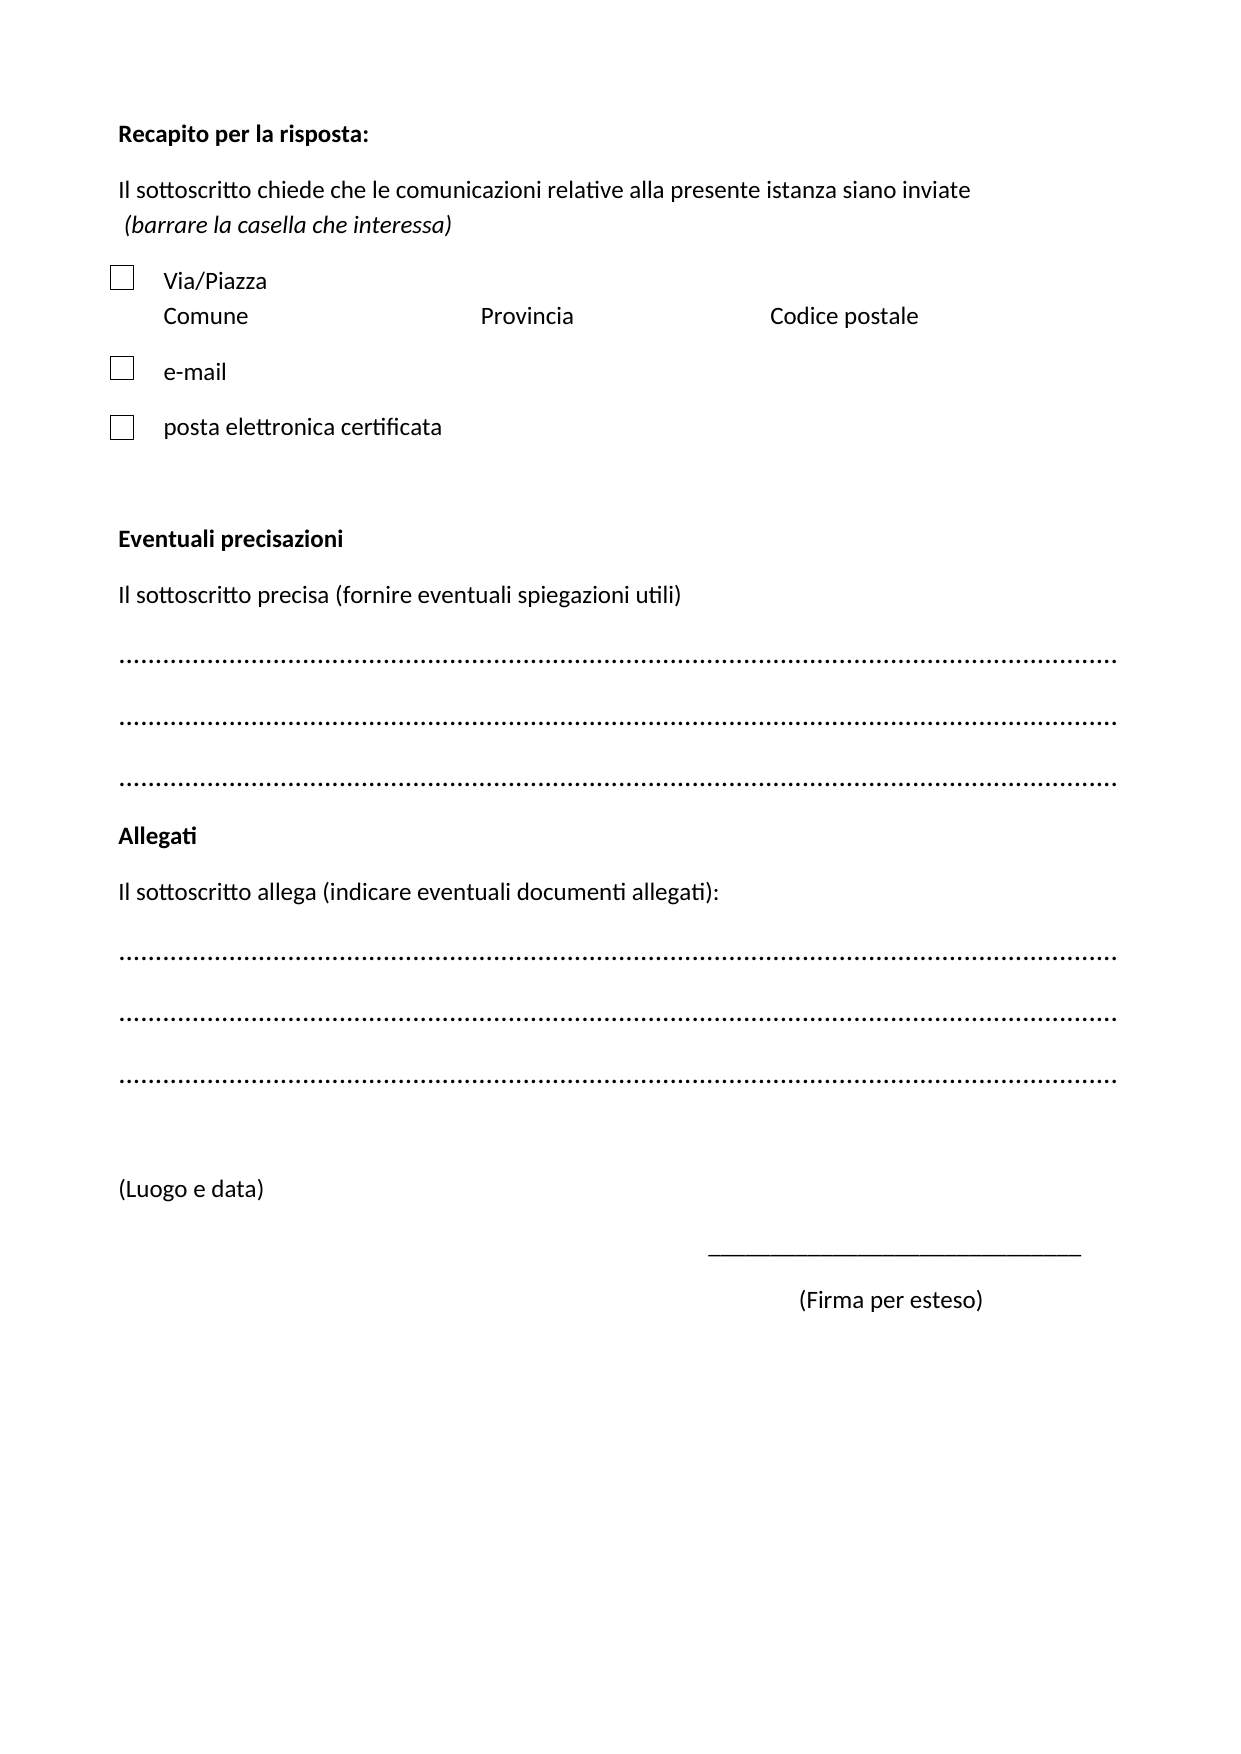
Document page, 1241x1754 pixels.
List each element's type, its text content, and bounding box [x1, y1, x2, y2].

text Il sottoscritto allega (indicare eventuali documenti allegati): [118, 876, 1093, 906]
text Allegati [118, 820, 1093, 851]
text (barrare la casella che interessa) [118, 209, 1093, 239]
text ........................................................................................................................................ [118, 993, 1122, 1029]
text posta elettronica certificata [118, 411, 1093, 442]
text Recapito per la risposta: [118, 118, 1093, 149]
text ........................................................................................................................................ [118, 1055, 1122, 1091]
text ........................................................................................................................................ [118, 758, 1122, 794]
text Via/Piazza Comune Provincia Codice postale [118, 265, 1093, 330]
text (Luogo e data) [118, 1173, 1093, 1203]
text ______________________________ [634, 1229, 1093, 1259]
text Il sottoscritto chiede che le comunicazioni relative alla presente istanza siano inviate [118, 174, 1092, 204]
text Il sottoscritto precisa (fornire eventuali spiegazioni utili) [118, 579, 1093, 609]
text ........................................................................................................................................ [118, 635, 1122, 670]
text Eventuali precisazioni [118, 523, 1093, 554]
text (Firma per esteso) [708, 1284, 1093, 1315]
text ........................................................................................................................................ [118, 932, 1122, 967]
text e-mail [118, 356, 1093, 386]
text ........................................................................................................................................ [118, 697, 1122, 732]
